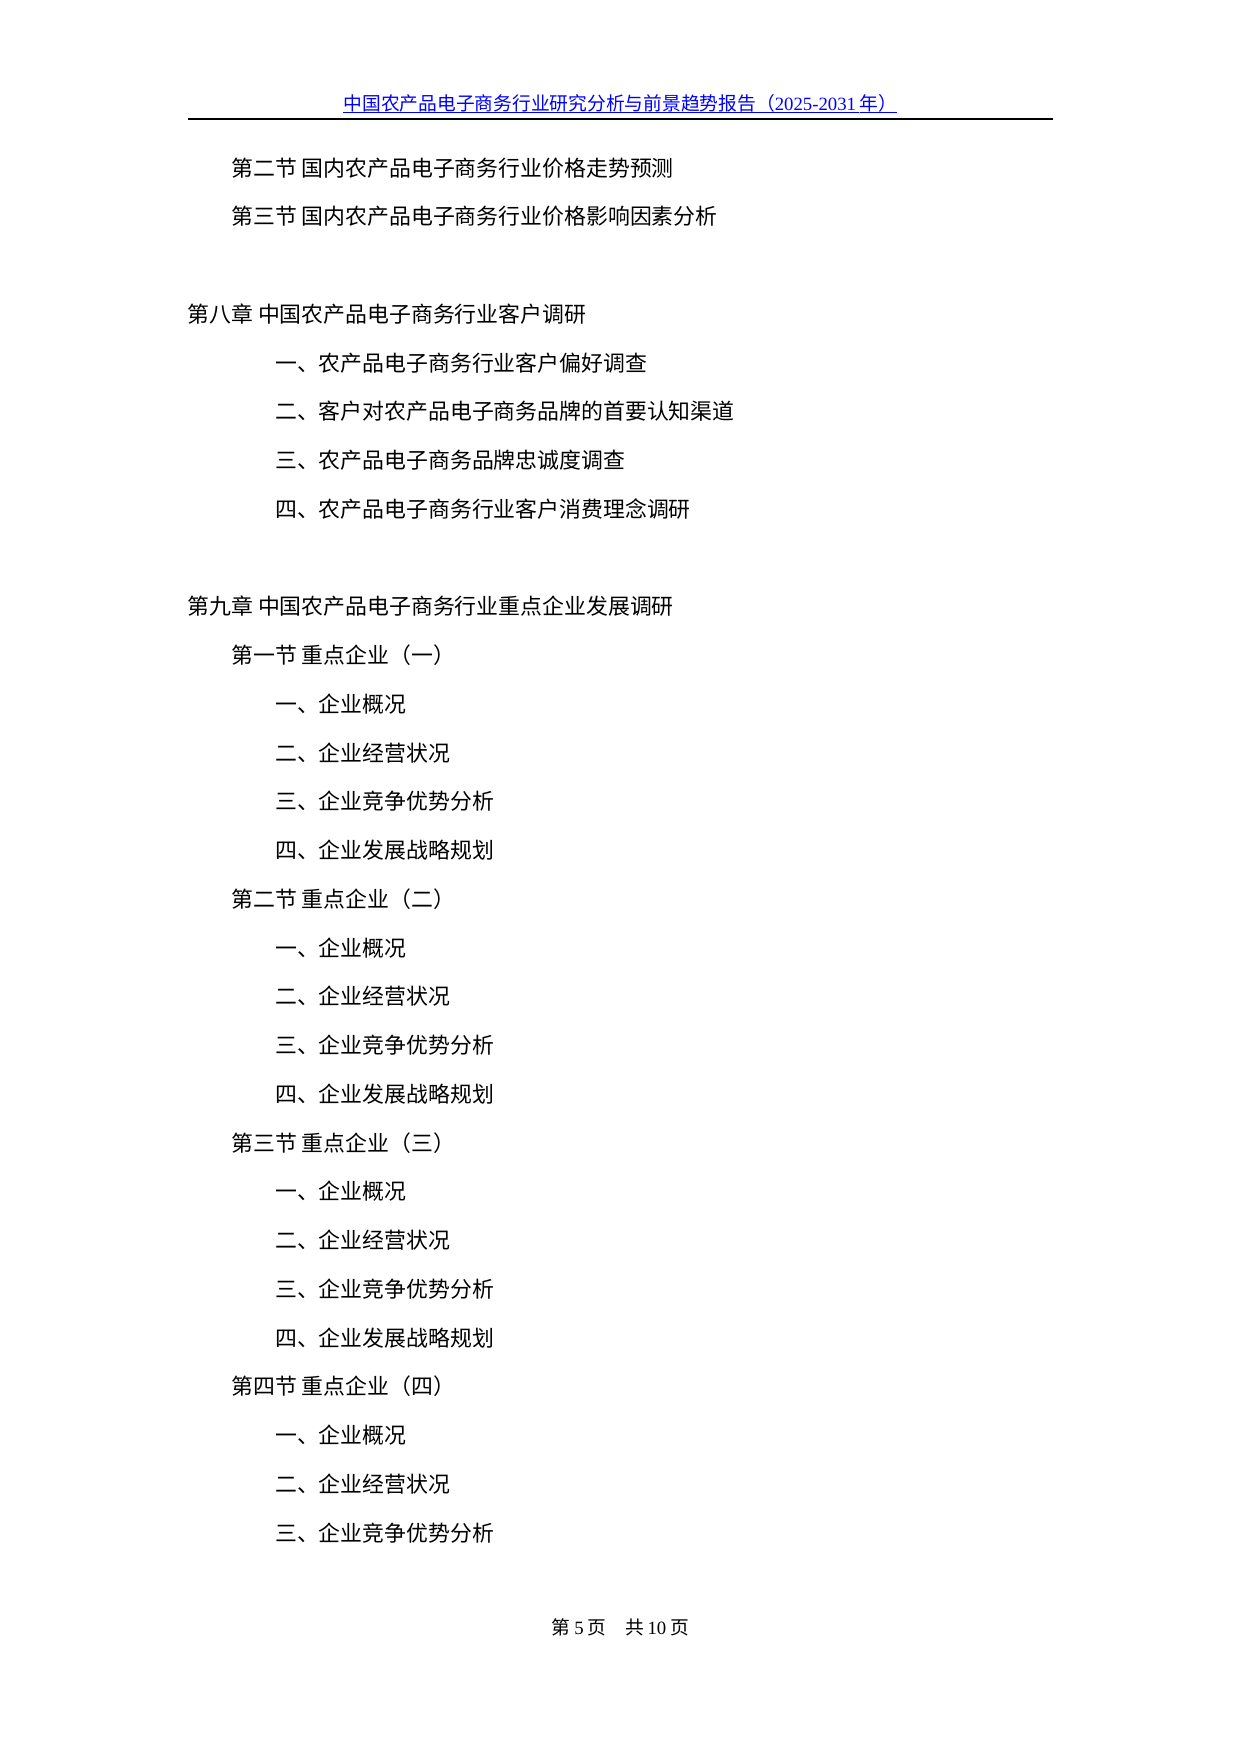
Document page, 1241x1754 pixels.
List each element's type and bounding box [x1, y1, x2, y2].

text [187, 150, 1053, 1548]
